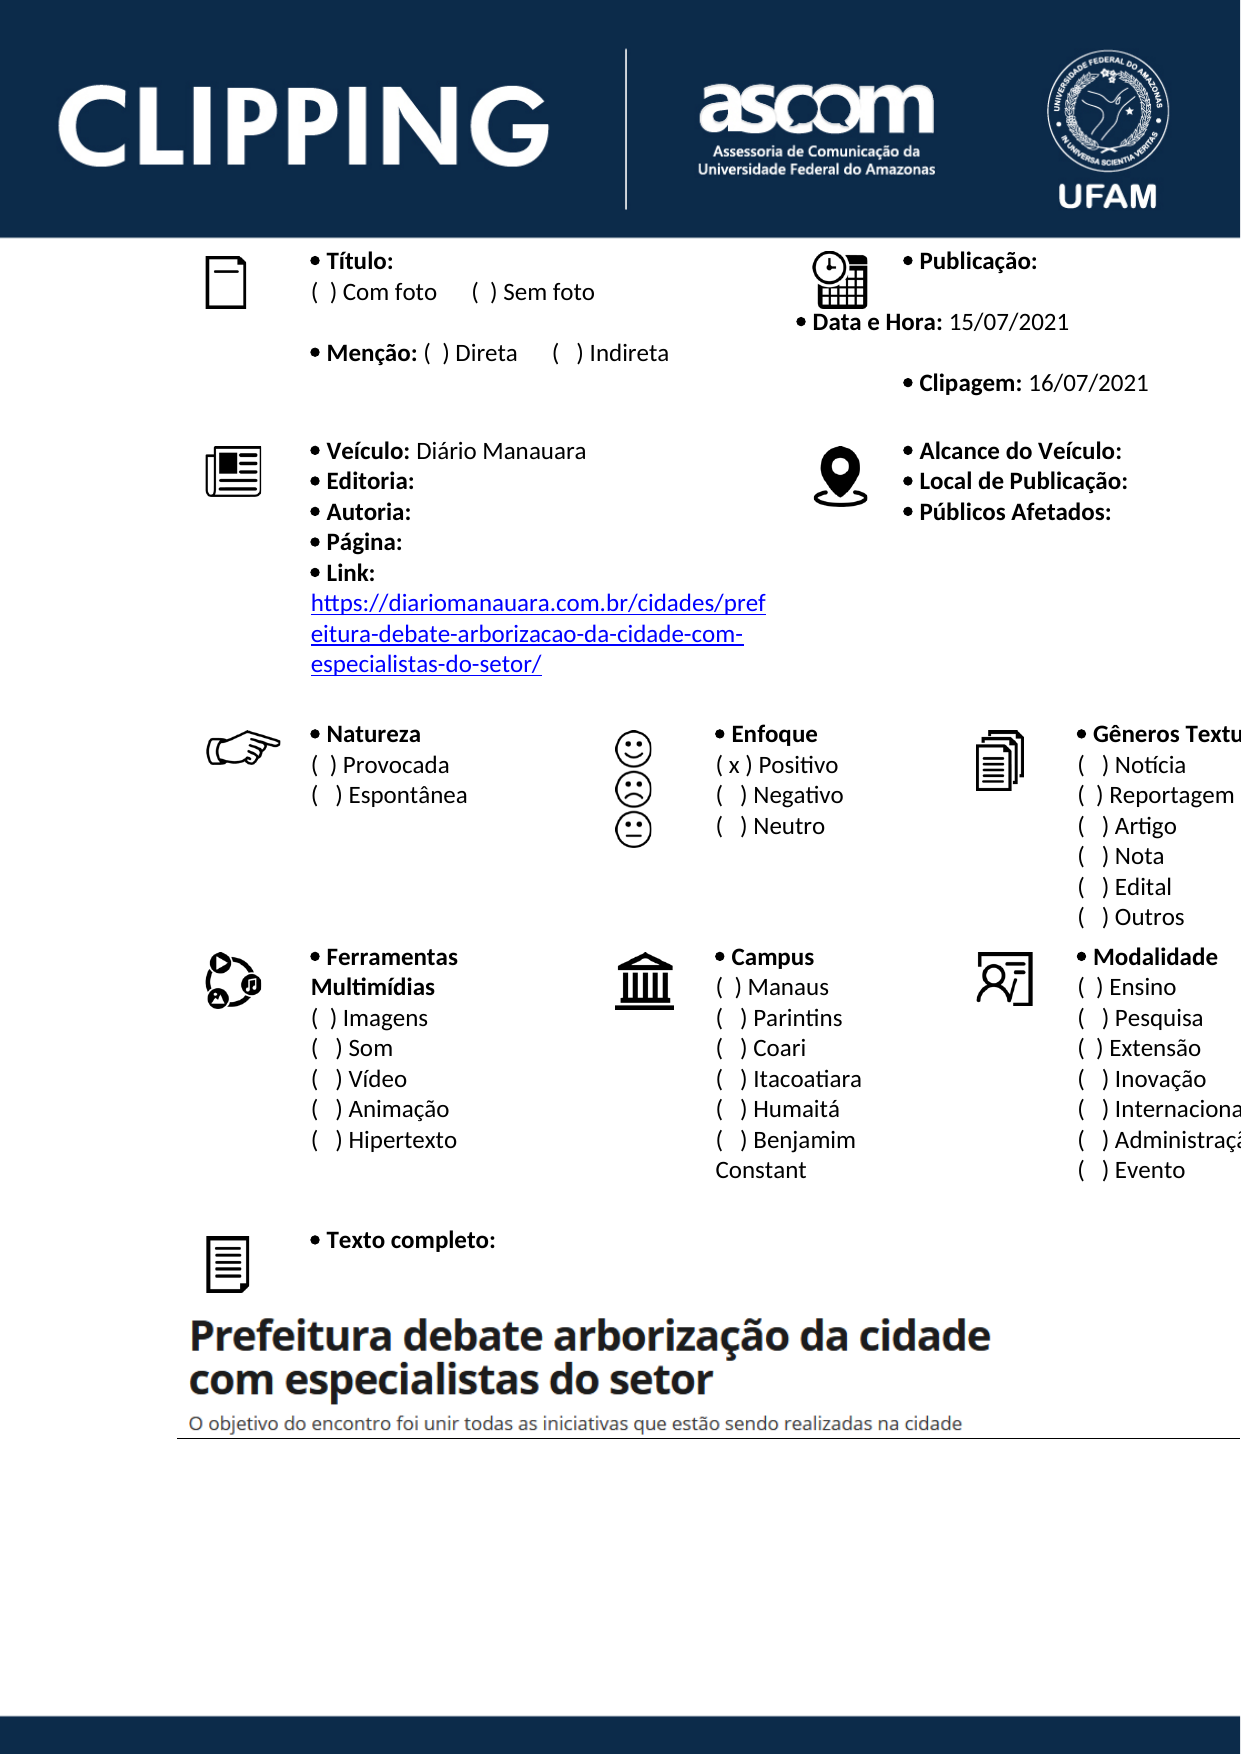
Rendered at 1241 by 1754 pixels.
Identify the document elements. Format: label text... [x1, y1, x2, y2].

table_cell Natureza ( ) Provocada ( ) Espontânea [177, 710, 586, 932]
picture [188, 1316, 998, 1438]
table_header Título: ( ) Com foto ( ) Sem foto Menção: ( ) Direta ( ) Indireta [177, 236, 785, 426]
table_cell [177, 1185, 1240, 1438]
table_cell Ferramentas Multimídias ( ) Imagens ( ) Som ( ) Vídeo ( ) Animação ( ) Hipertexto [177, 932, 586, 1185]
table_cell Gêneros Textuais ( ) Notícia ( ) Reportagem ( ) Artigo ( ) Nota ( ) Edital ( ) Outros [948, 710, 1240, 932]
table_cell Alcance do Veículo: Local de Publicação: Públicos Afetados: [785, 426, 1240, 709]
table_cell Enfoque ( x ) Positivo ( ) Negativo ( ) Neutro [586, 710, 948, 932]
table_cell Veículo: Diário Manauara Editoria: Autoria: Página: Link: https://diariomanauara.com.br/cidades/prefeitura-debate-arborizacao-da-cidade-com-especialistas-do-setor/ [177, 426, 785, 709]
table_cell Modalidade ( ) Ensino ( ) Pesquisa ( ) Extensão ( ) Inovação ( ) Internacionalização ( ) Administração Superior ( ) Evento [948, 932, 1240, 1185]
table_header Publicação: Data e Hora: 15/07/2021 Clipagem: 16/07/2021 [785, 236, 1240, 426]
picture [0, 0, 1241, 1754]
table_cell Campus ( ) Manaus ( ) Parintins ( ) Coari ( ) Itacoatiara ( ) Humaitá ( ) Benjamim Constant [586, 932, 948, 1185]
